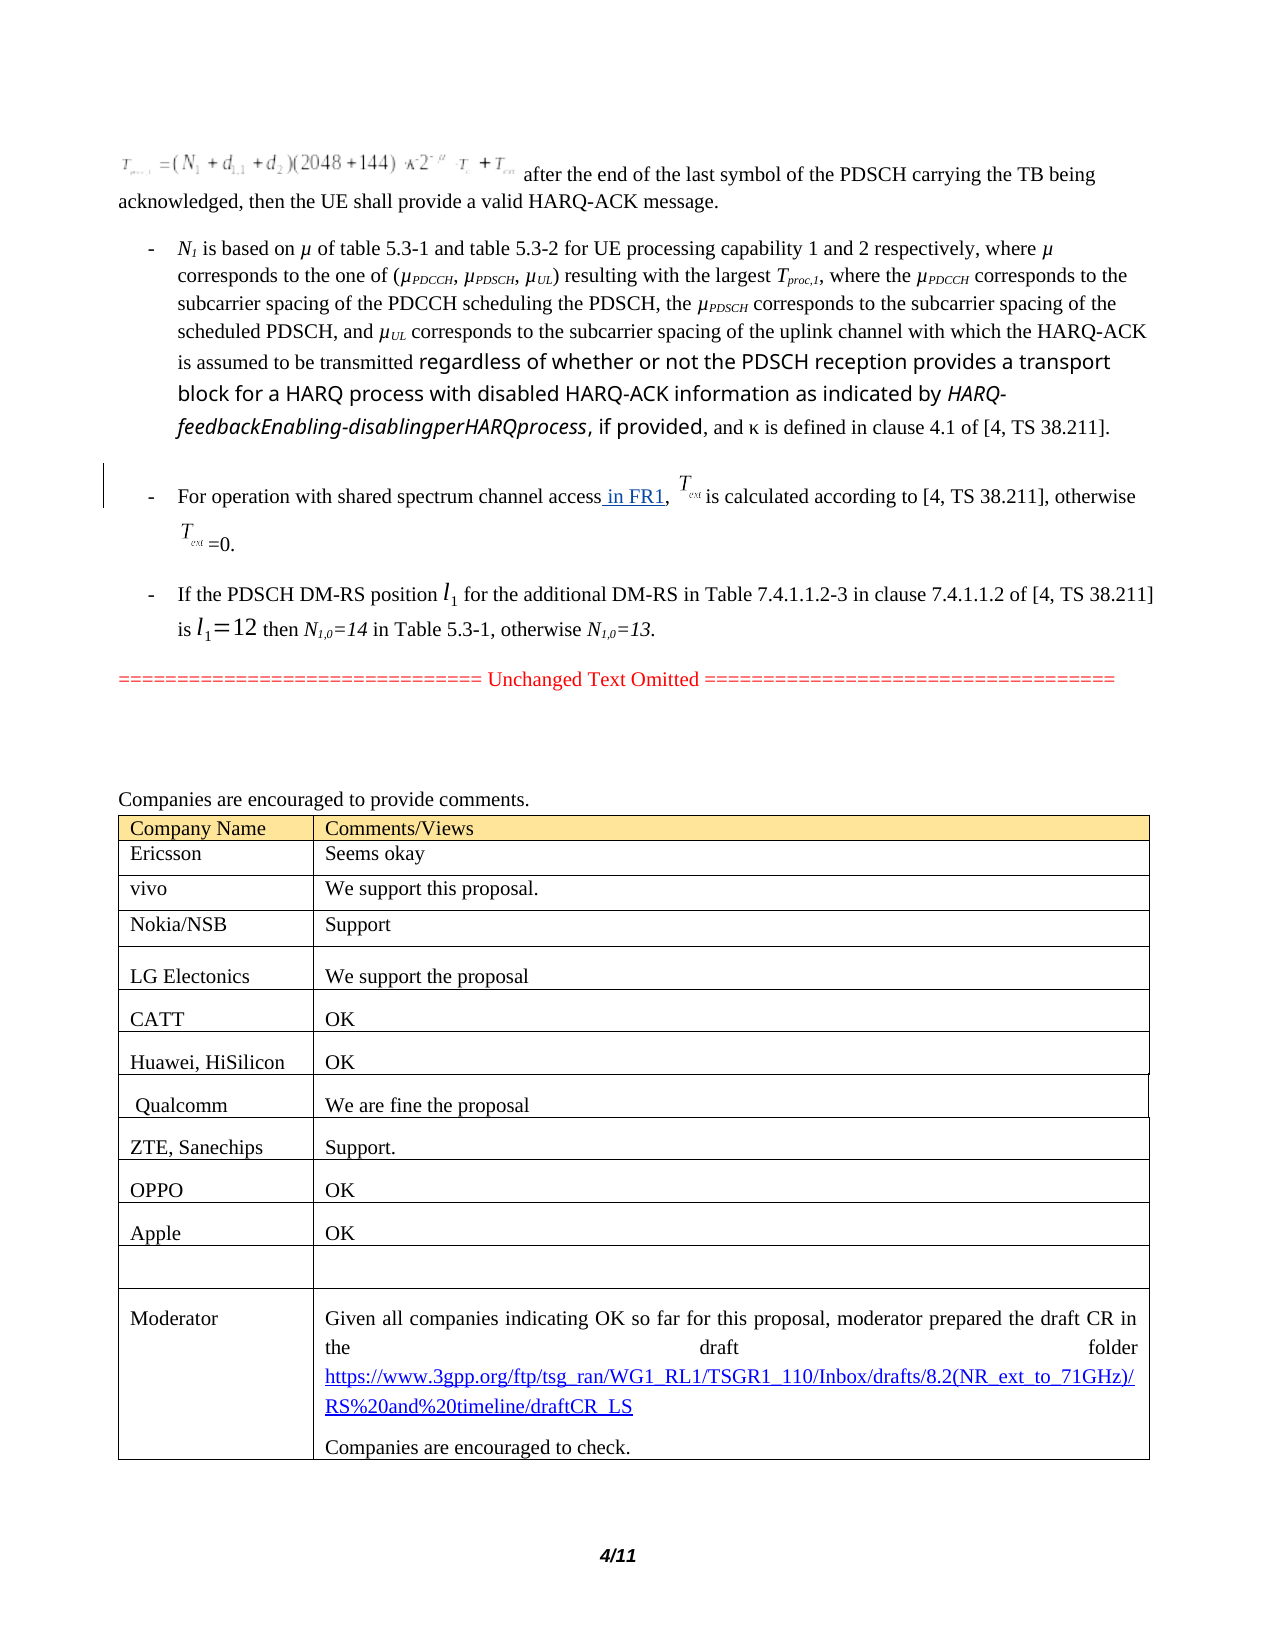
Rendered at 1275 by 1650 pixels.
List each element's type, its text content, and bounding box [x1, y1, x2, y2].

table_cell OPPO [119, 1160, 313, 1202]
table_cell LG Electonics [119, 947, 313, 988]
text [118, 148, 1157, 213]
table_cell Support [314, 911, 1149, 946]
table_cell Ericsson [119, 841, 313, 875]
table_cell Seems okay [314, 841, 1149, 875]
table_cell [119, 1246, 313, 1287]
table_header Company Name [119, 816, 313, 840]
table_cell OK [314, 1203, 1149, 1245]
table_cell Given all companies indicating OK so far for this proposal, moderator prepared the draft CR in the draft folder https://www.3gpp.org/ftp/tsg_ran/WG1_RL1/TSGR1_110/Inbox/drafts/8.2(NR_ext_to_71GHz)/RS%20and%20timeline/draftCR_LS Companies are encouraged to check. [314, 1289, 1149, 1459]
table_cell OK [314, 1032, 1149, 1074]
table_cell We are fine the proposal [314, 1075, 1148, 1117]
table_cell OK [314, 990, 1149, 1031]
table_cell Huawei, HiSilicon [119, 1032, 313, 1074]
table_cell Support. [314, 1118, 1149, 1159]
table_cell Qualcomm [119, 1075, 313, 1117]
text Companies are encouraged to provide comments. [118, 787, 1157, 811]
table_cell CATT [119, 990, 313, 1031]
text - N1 is based on µ of table 5.3-1 and table 5.3-2 for UE processing capability 1 and 2 respectively, where µ corresponds to the one of (µPDCCH, µPDSCH, µUL) resulting with the largest Tproc,1, where the µPDCCH corresponds to the subcarrier spacing of the PDCCH scheduling the PDSCH, the µPDSCH corresponds to the subcarrier spacing of the scheduled PDSCH, and µUL corresponds to the subcarrier spacing of the uplink channel with which the HARQ-ACK is assumed to be transmitted regardless of whether or not the PDSCH reception provides a transport block for a HARQ process with disabled HARQ-ACK information as indicated by HARQ-feedbackEnabling-disablingperHARQprocess, if provided, and κ is defined in clause 4.1 of [4, TS 38.211]. [148, 236, 1157, 441]
table_cell We support the proposal [314, 947, 1149, 988]
table_cell OK [314, 1160, 1149, 1202]
table_cell vivo [119, 876, 313, 910]
table_cell We support this proposal. [314, 876, 1149, 910]
table_cell ZTE, Sanechips [119, 1118, 313, 1159]
text - For operation with shared spectrum channel access, is calculated according to [4, TS 38.211], otherwise =0. [148, 463, 1157, 556]
table_cell Nokia/NSB [119, 911, 313, 946]
table_cell Moderator [119, 1289, 313, 1459]
table_cell [314, 1246, 1149, 1287]
text =============================== Unchanged Text Omitted =================================== [118, 667, 1157, 691]
table_cell Apple [119, 1203, 313, 1245]
text - If the PDSCH DM-RS position for the additional DM-RS in Table 7.4.1.1.2-3 in clause 7.4.1.1.2 of [4, TS 38.211] is then N1,0=14 in Table 5.3-1, otherwise N1,0=13. [148, 578, 1157, 644]
table_header Comments/Views [314, 816, 1149, 840]
